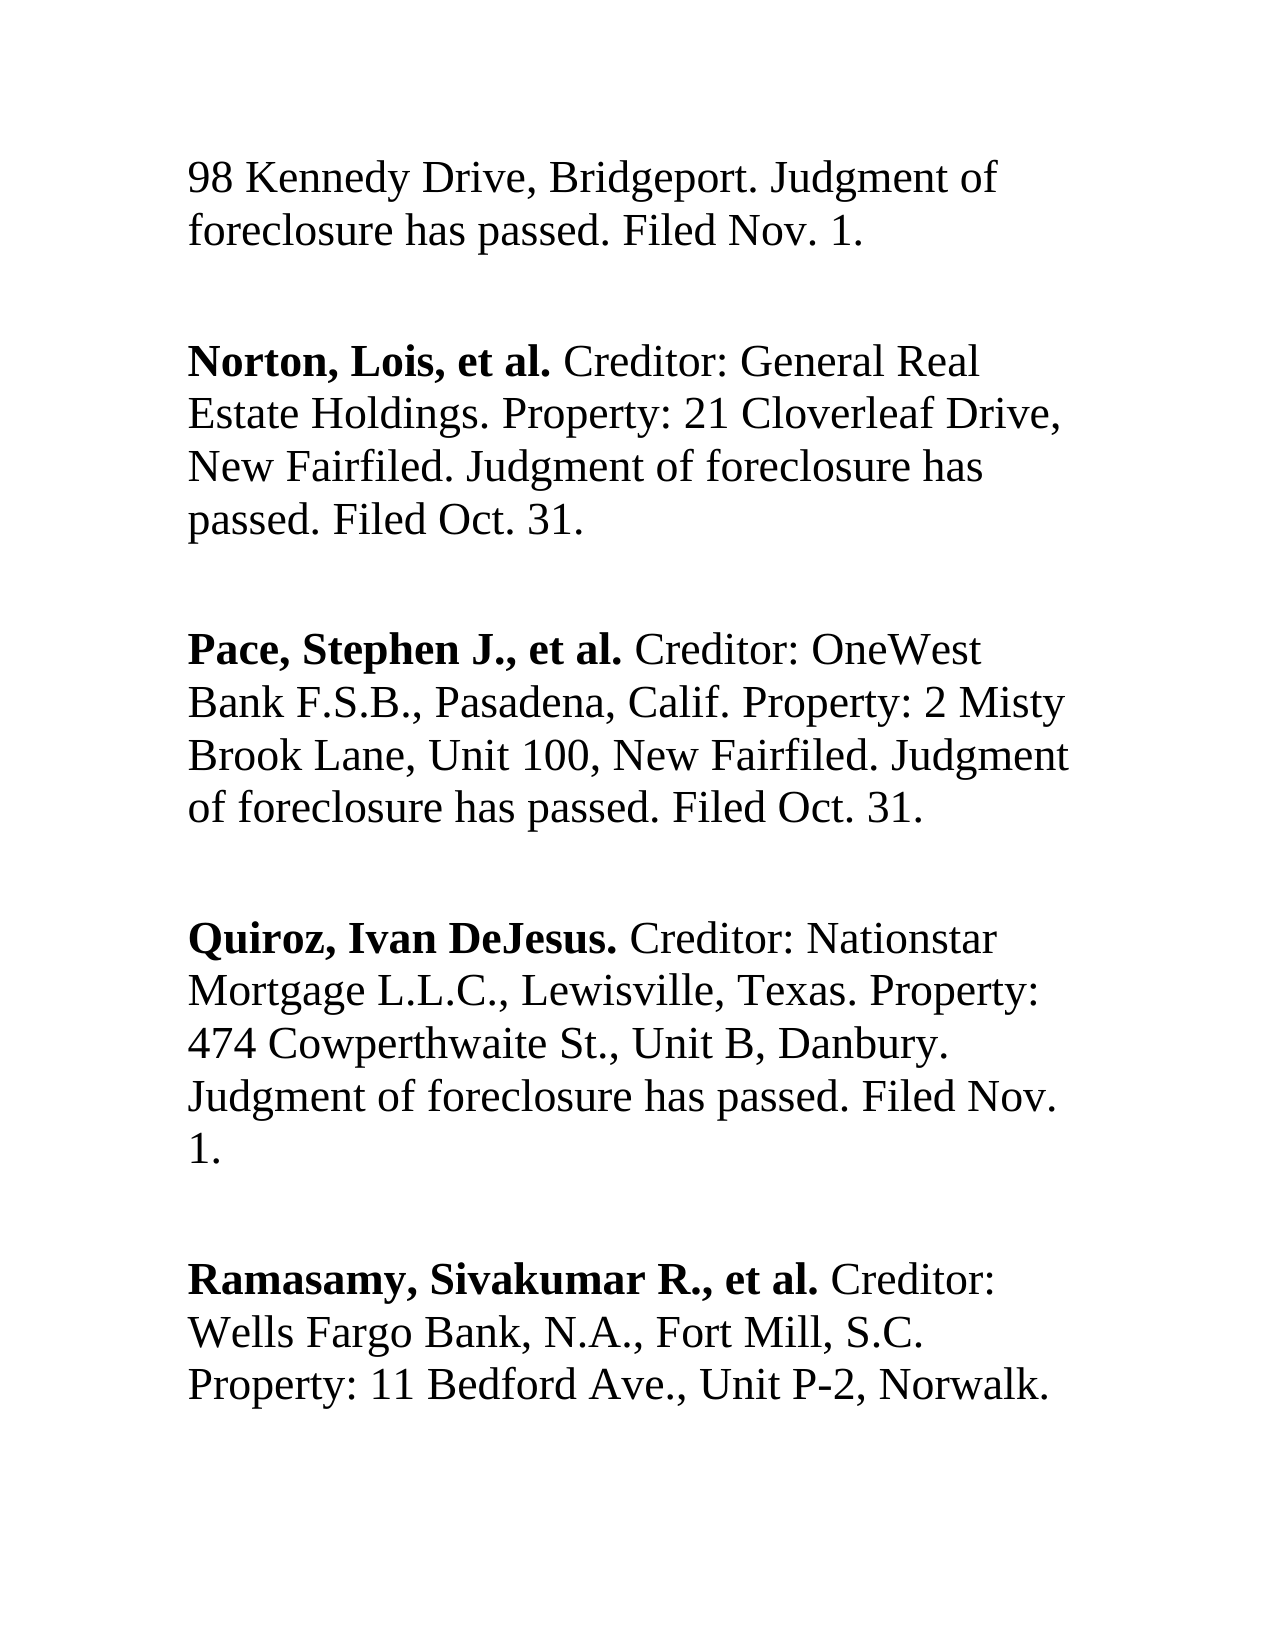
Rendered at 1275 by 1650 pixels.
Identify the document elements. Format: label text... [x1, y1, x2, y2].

text Norton, Lois, et al. Creditor: General Real Estate Holdings. Property: 21 Cloverleaf Drive, New Fairfiled. Judgment of foreclosure has passed. Filed Oct. 31. [187, 333, 1087, 544]
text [187, 1251, 1087, 1409]
text Pace, Stephen J., et al. Creditor: OneWest Bank F.S.B., Pasadena, Calif. Property: 2 Misty Brook Lane, Unit 100, New Fairfiled. Judgment of foreclosure has passed. Filed Oct. 31. [187, 622, 1087, 832]
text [187, 150, 1087, 255]
text Quiroz, Ivan DeJesus. Creditor: Nationstar Mortgage L.L.C., Lewisville, Texas. Property: 474 Cowperthwaite St., Unit B, Danbury. Judgment of foreclosure has passed. Filed Nov. 1. [187, 910, 1087, 1174]
